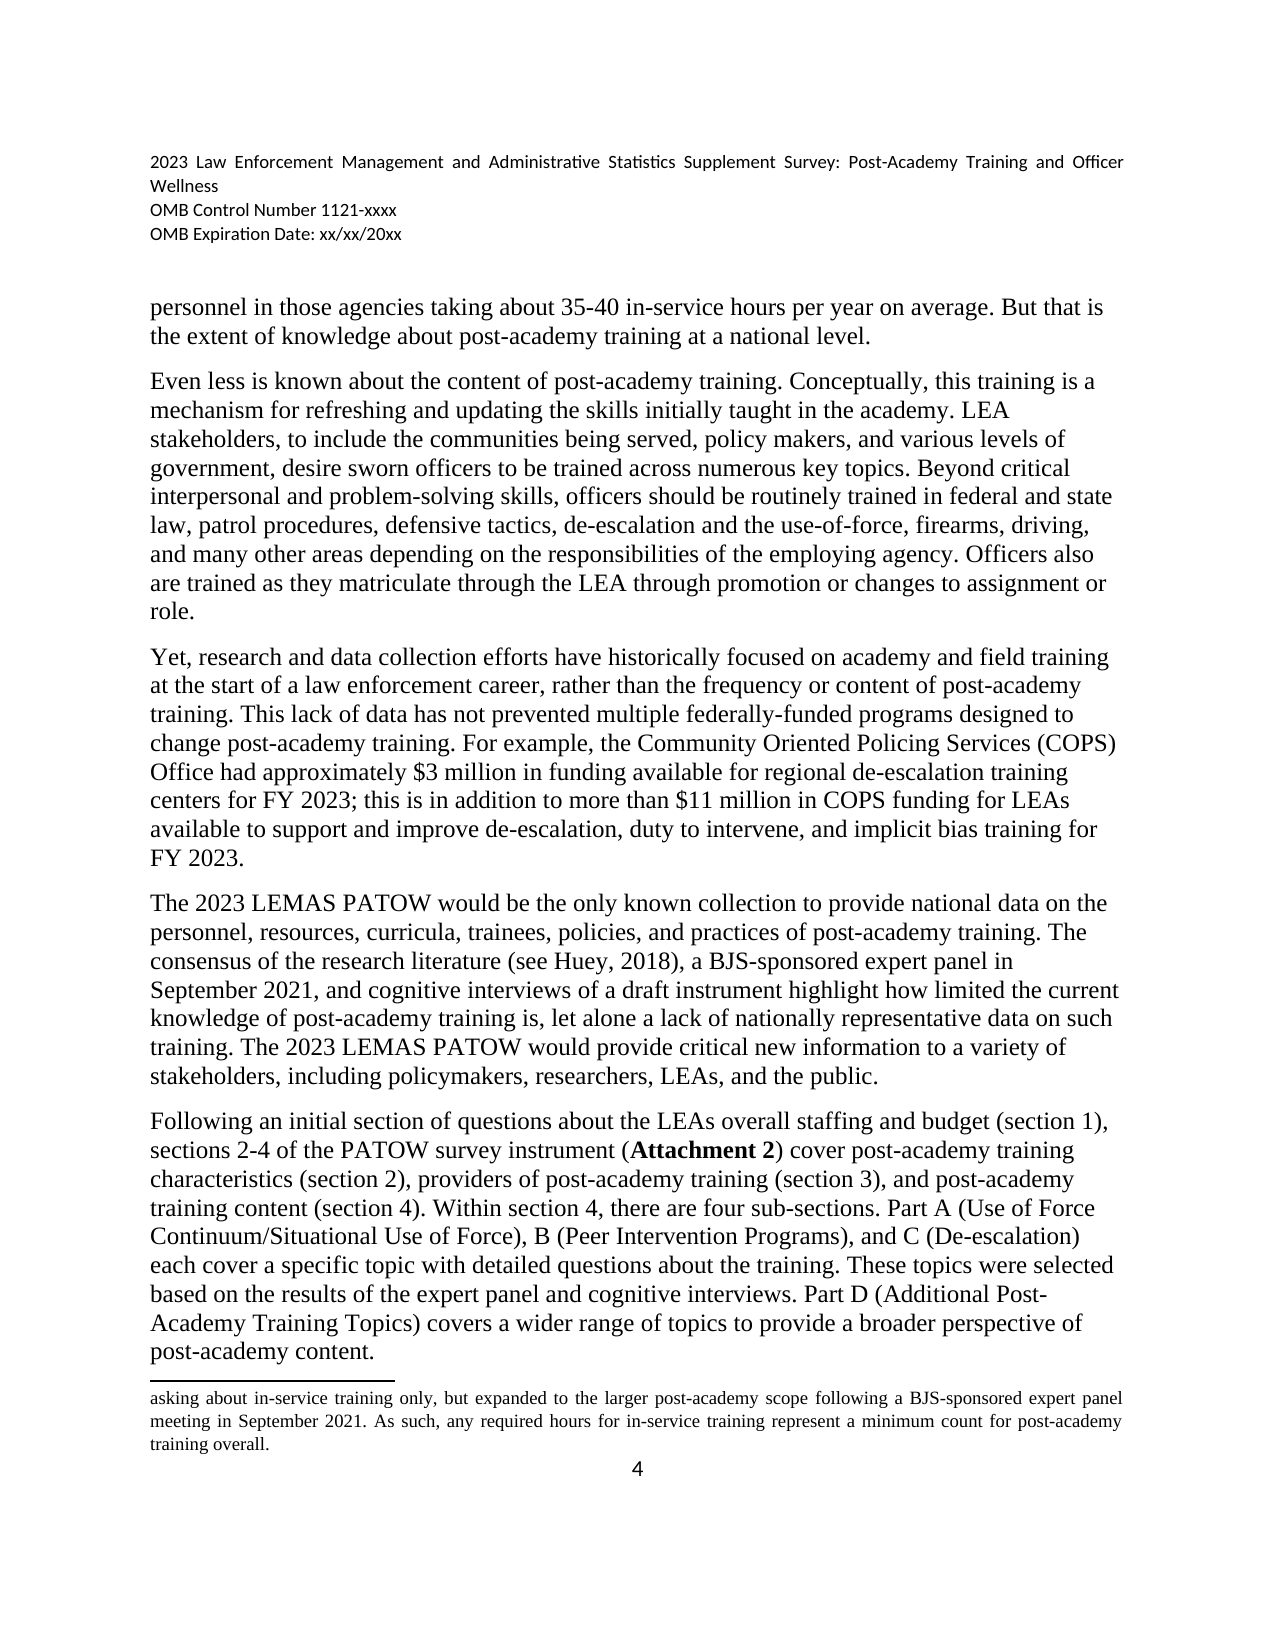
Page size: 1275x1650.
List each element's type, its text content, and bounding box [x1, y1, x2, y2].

text The 2023 LEMAS PATOW would be the only known collection to provide national data on the personnel, resources, curricula, trainees, policies, and practices of post-academy training. The consensus of the research literature (see Huey, 2018), a BJS-sponsored expert panel in September 2021, and cognitive interviews of a draft instrument highlight how limited the current knowledge of post-academy training is, let alone a lack of nationally representative data on such training. The 2023 LEMAS PATOW would provide critical new information to a variety of stakeholders, including policymakers, researchers, LEAs, and the public. [150, 888, 1125, 1090]
text Following an initial section of questions about the LEAs overall staffing and budget (section 1), sections 2-4 of the PATOW survey instrument (Attachment 2) cover post-academy training characteristics (section 2), providers of post-academy training (section 3), and post-academy training content (section 4). Within section 4, there are four sub-sections. Part A (Use of Force Continuum/Situational Use of Force), B (Peer Intervention Programs), and C (De-escalation) each cover a specific topic with detailed questions about the training. These topics were selected based on the results of the expert panel and cognitive interviews. Part D (Additional Post-Academy Training Topics) covers a wider range of topics to provide a broader perspective of post-academy content. [150, 1106, 1125, 1365]
text Yet, research and data collection efforts have historically focused on academy and field training at the start of a law enforcement career, rather than the frequency or content of post-academy training. This lack of data has not prevented multiple federally-funded programs designed to change post-academy training. For example, the Community Oriented Policing Services (COPS) Office had approximately $3 million in funding available for regional de-escalation training centers for FY 2023; this is in addition to more than $11 million in COPS funding for LEAs available to support and improve de-escalation, duty to intervene, and implicit bias training for FY 2023. [150, 642, 1125, 872]
text Even less is known about the content of post-academy training. Conceptually, this training is a mechanism for refreshing and updating the skills initially taught in the academy. LEA stakeholders, to include the communities being served, policy makers, and various levels of government, desire sworn officers to be trained across numerous key topics. Beyond critical interpersonal and problem-solving skills, officers should be routinely trained in federal and state law, patrol procedures, defensive tactics, de-escalation and the use-of-force, firearms, driving, and many other areas depending on the responsibilities of the employing agency. Officers also are trained as they matriculate through the LEA through promotion or changes to assignment or role. [150, 366, 1125, 625]
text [150, 292, 1125, 350]
